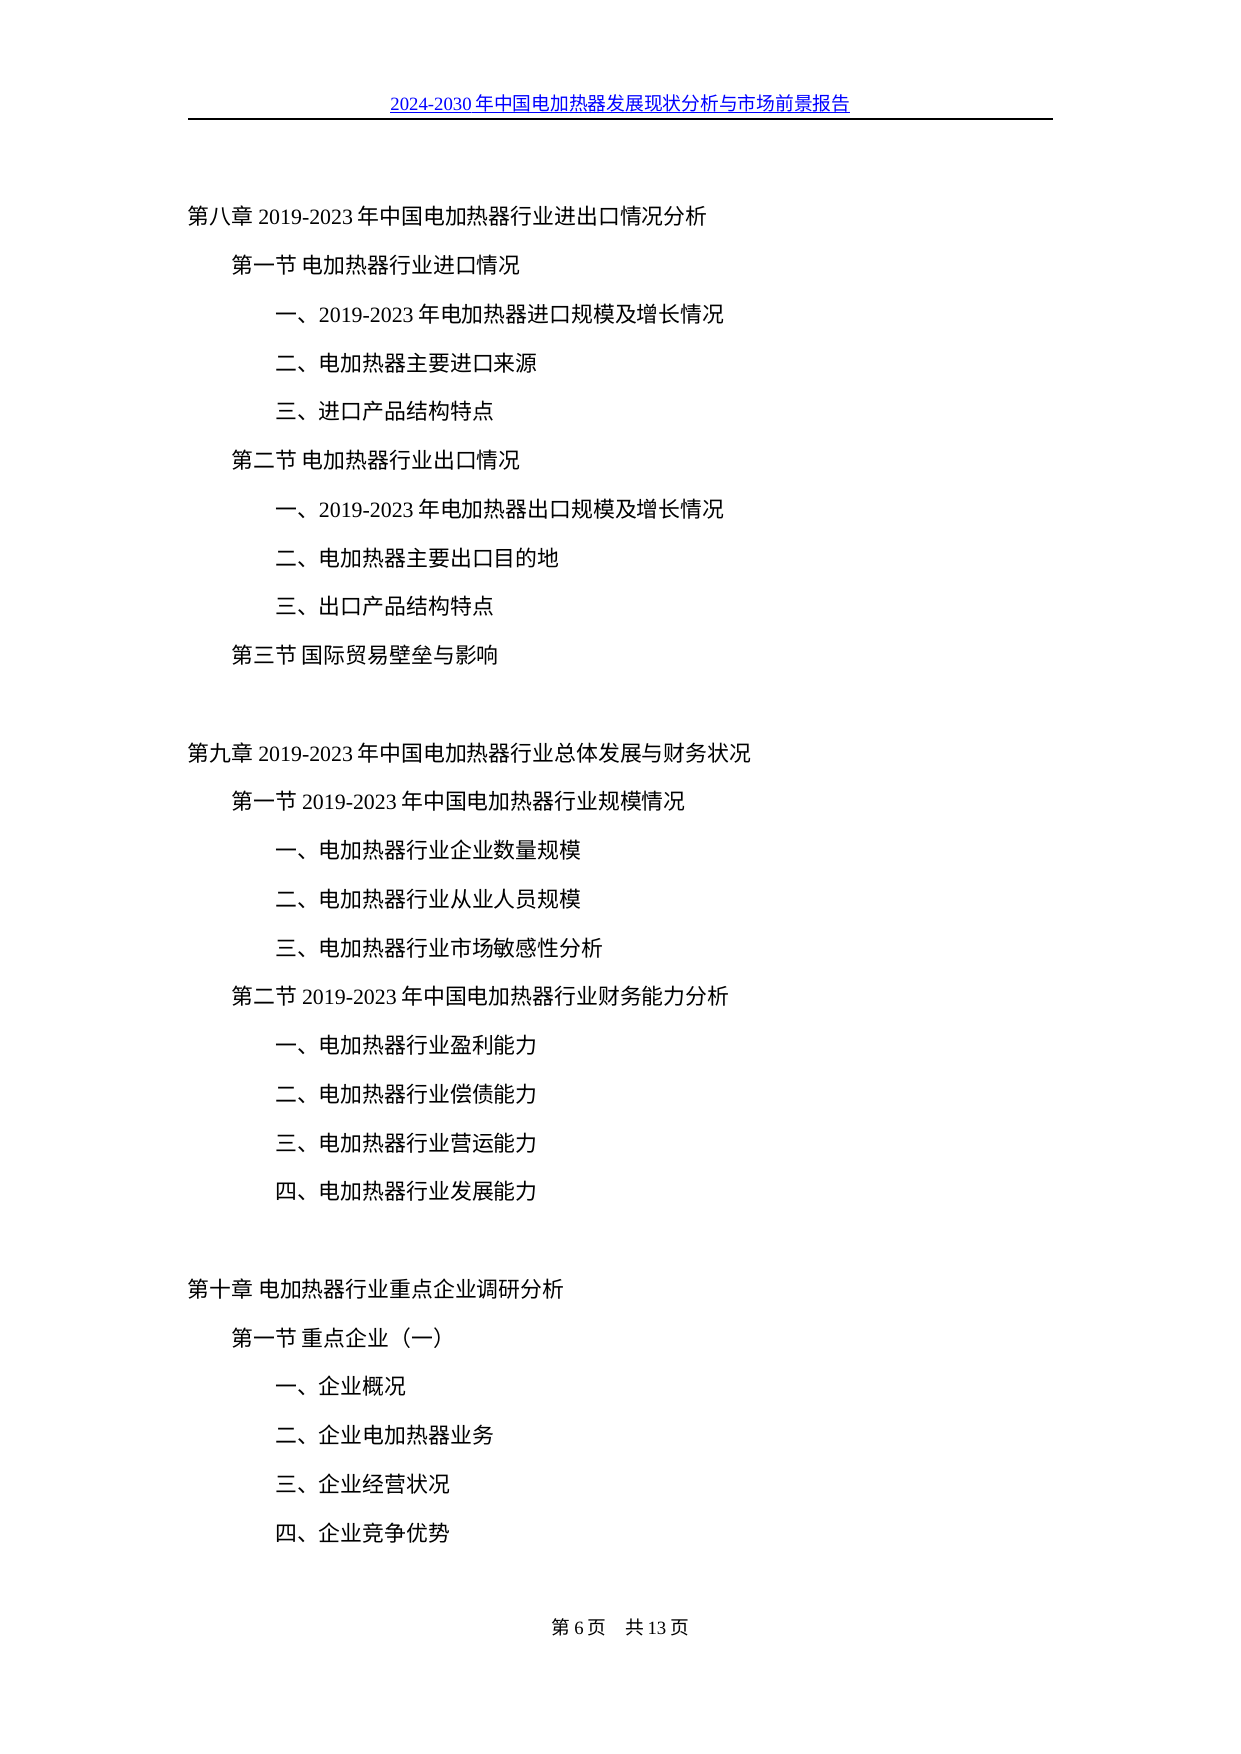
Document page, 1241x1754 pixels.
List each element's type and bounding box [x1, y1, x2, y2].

text [187, 150, 1053, 1548]
